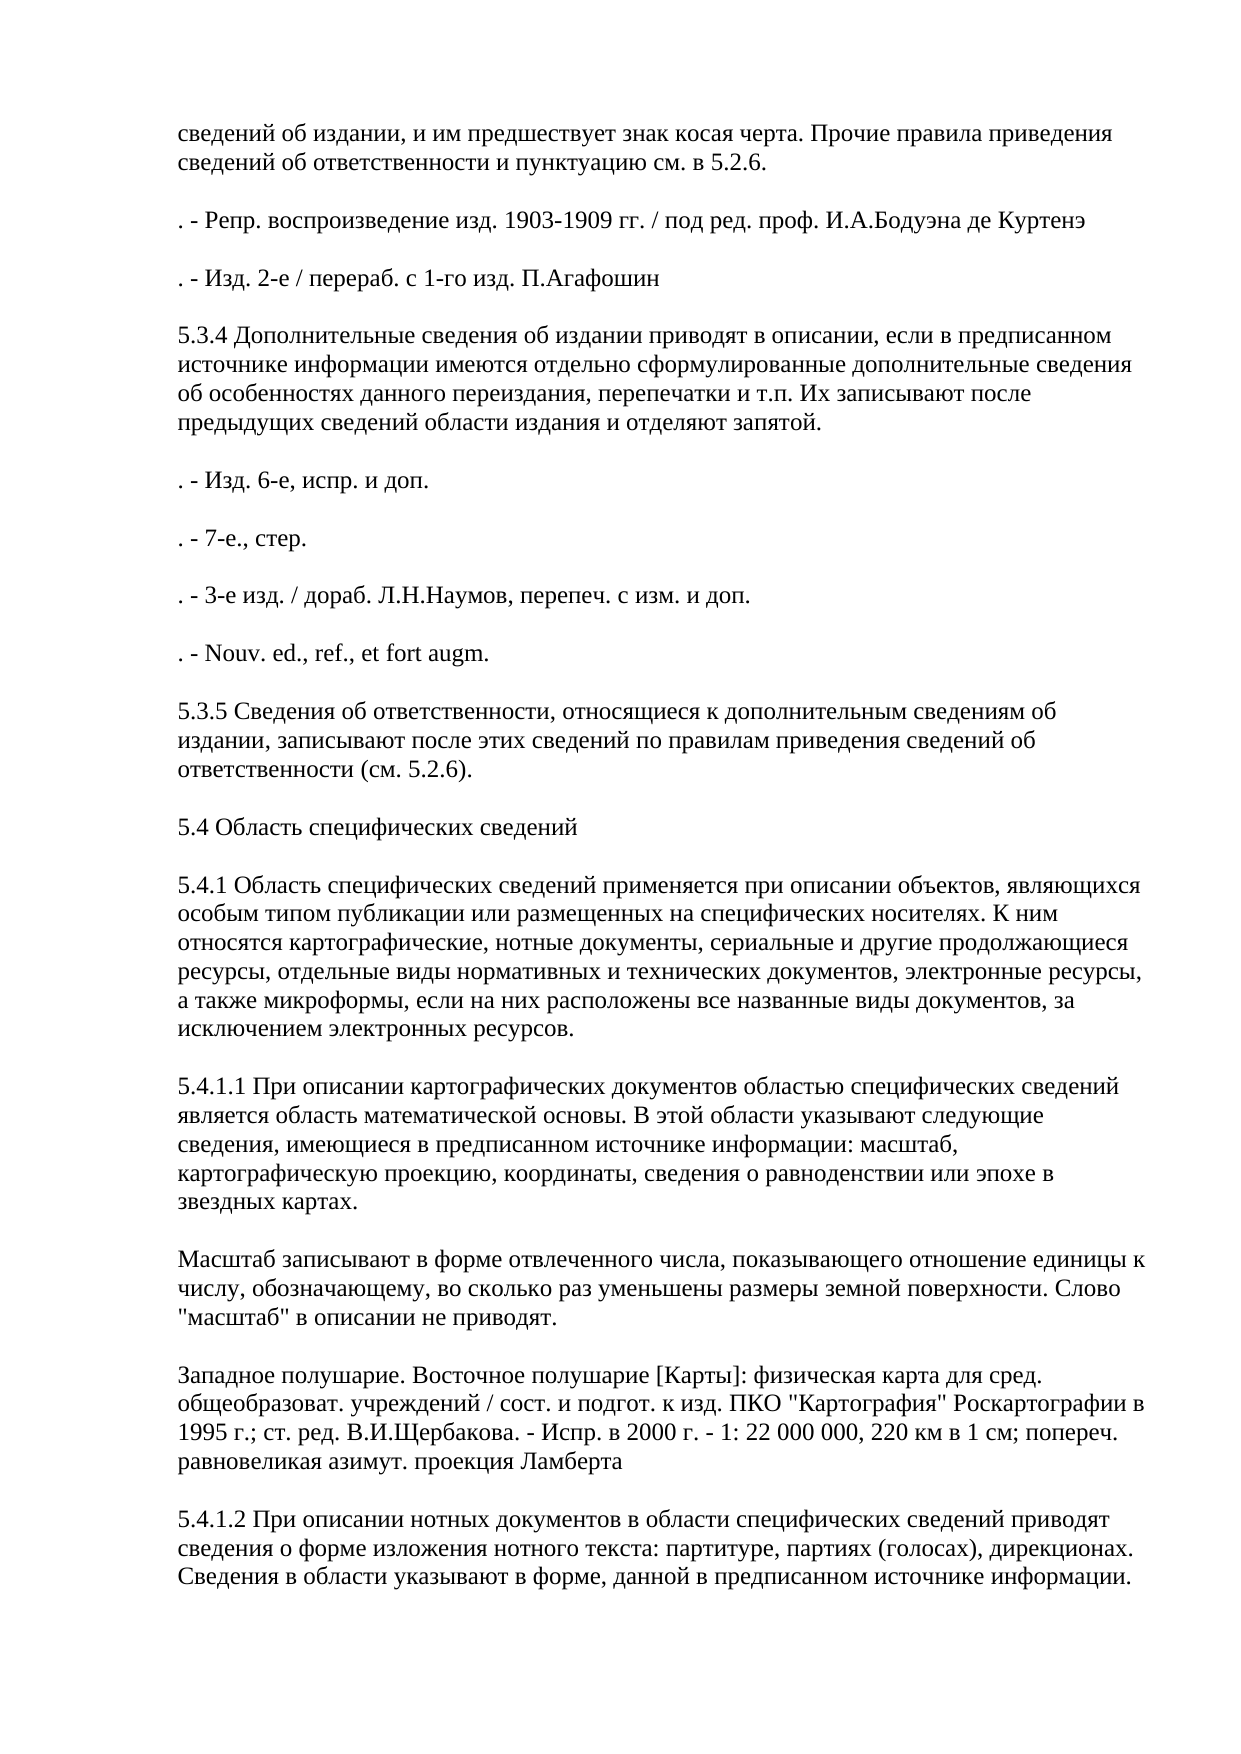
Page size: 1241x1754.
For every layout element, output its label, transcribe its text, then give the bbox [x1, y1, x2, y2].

text . - Репр. воспроизведение изд. 1903-1909 гг. / под ред. проф. И.А.Бодуэна де Куртенэ [177, 205, 1152, 233]
text . - Изд. 6-е, испр. и доп. [177, 465, 1152, 493]
text 5.4.1.2 При описании нотных документов в области специфических сведений приводят сведения о форме изложения нотного текста: партитуре, партиях (голосах), дирекционах. Сведения в области указывают в форме, данной в предписанном источнике информации. [177, 1504, 1152, 1590]
text Западное полушарие. Восточное полушарие [Карты]: физическая карта для сред. общеобразоват. учреждений / сост. и подгот. к изд. ПКО "Картография" Роскартографии в 1995 г.; ст. ред. В.И.Щербакова. - Испр. в 2000 г. - 1: 22 000 000, 220 км в 1 см; попереч. равновеликая азимут. проекция Ламберта [177, 1360, 1152, 1475]
text 5.3.5 Сведения об ответственности, относящиеся к дополнительным сведениям об издании, записывают после этих сведений по правилам приведения сведений об ответственности (см. 5.2.6). [177, 696, 1152, 783]
text 5.3.4 Дополнительные сведения об издании приводят в описании, если в предписанном источнике информации имеются отдельно сформулированные дополнительные сведения об особенностях данного переиздания, перепечатки и т.п. Их записывают после предыдущих сведений области издания и отделяют запятой. [177, 321, 1152, 436]
text Масштаб записывают в форме отвлеченного числа, показывающего отношение единицы к числу, обозначающему, во сколько раз уменьшены размеры земной поверхности. Слово "масштаб" в описании не приводят. [177, 1244, 1152, 1331]
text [177, 118, 1152, 176]
text . - 3-е изд. / дораб. Л.Н.Наумов, перепеч. с изм. и доп. [177, 581, 1152, 609]
text . - Изд. 2-е / перераб. с 1-го изд. П.Агафошин [177, 263, 1152, 291]
text 5.4.1.1 При описании картографических документов областью специфических сведений является область математической основы. В этой области указывают следующие сведения, имеющиеся в предписанном источнике информации: масштаб, картографическую проекцию, координаты, сведения о равноденствии или эпохе в звездных картах. [177, 1071, 1152, 1215]
text . - Nouv. ed., ref., et fort augm. [177, 638, 1152, 667]
text 5.4.1 Область специфических сведений применяется при описании объектов, являющихся особым типом публикации или размещенных на специфических носителях. К ним относятся картографические, нотные документы, сериальные и другие продолжающиеся ресурсы, отдельные виды нормативных и технических документов, электронные ресурсы, а также микроформы, если на них расположены все названные виды документов, за исключением электронных ресурсов. [177, 870, 1152, 1042]
text 5.4 Область специфических сведений [177, 812, 1152, 841]
text . - 7-е., стер. [177, 523, 1152, 551]
